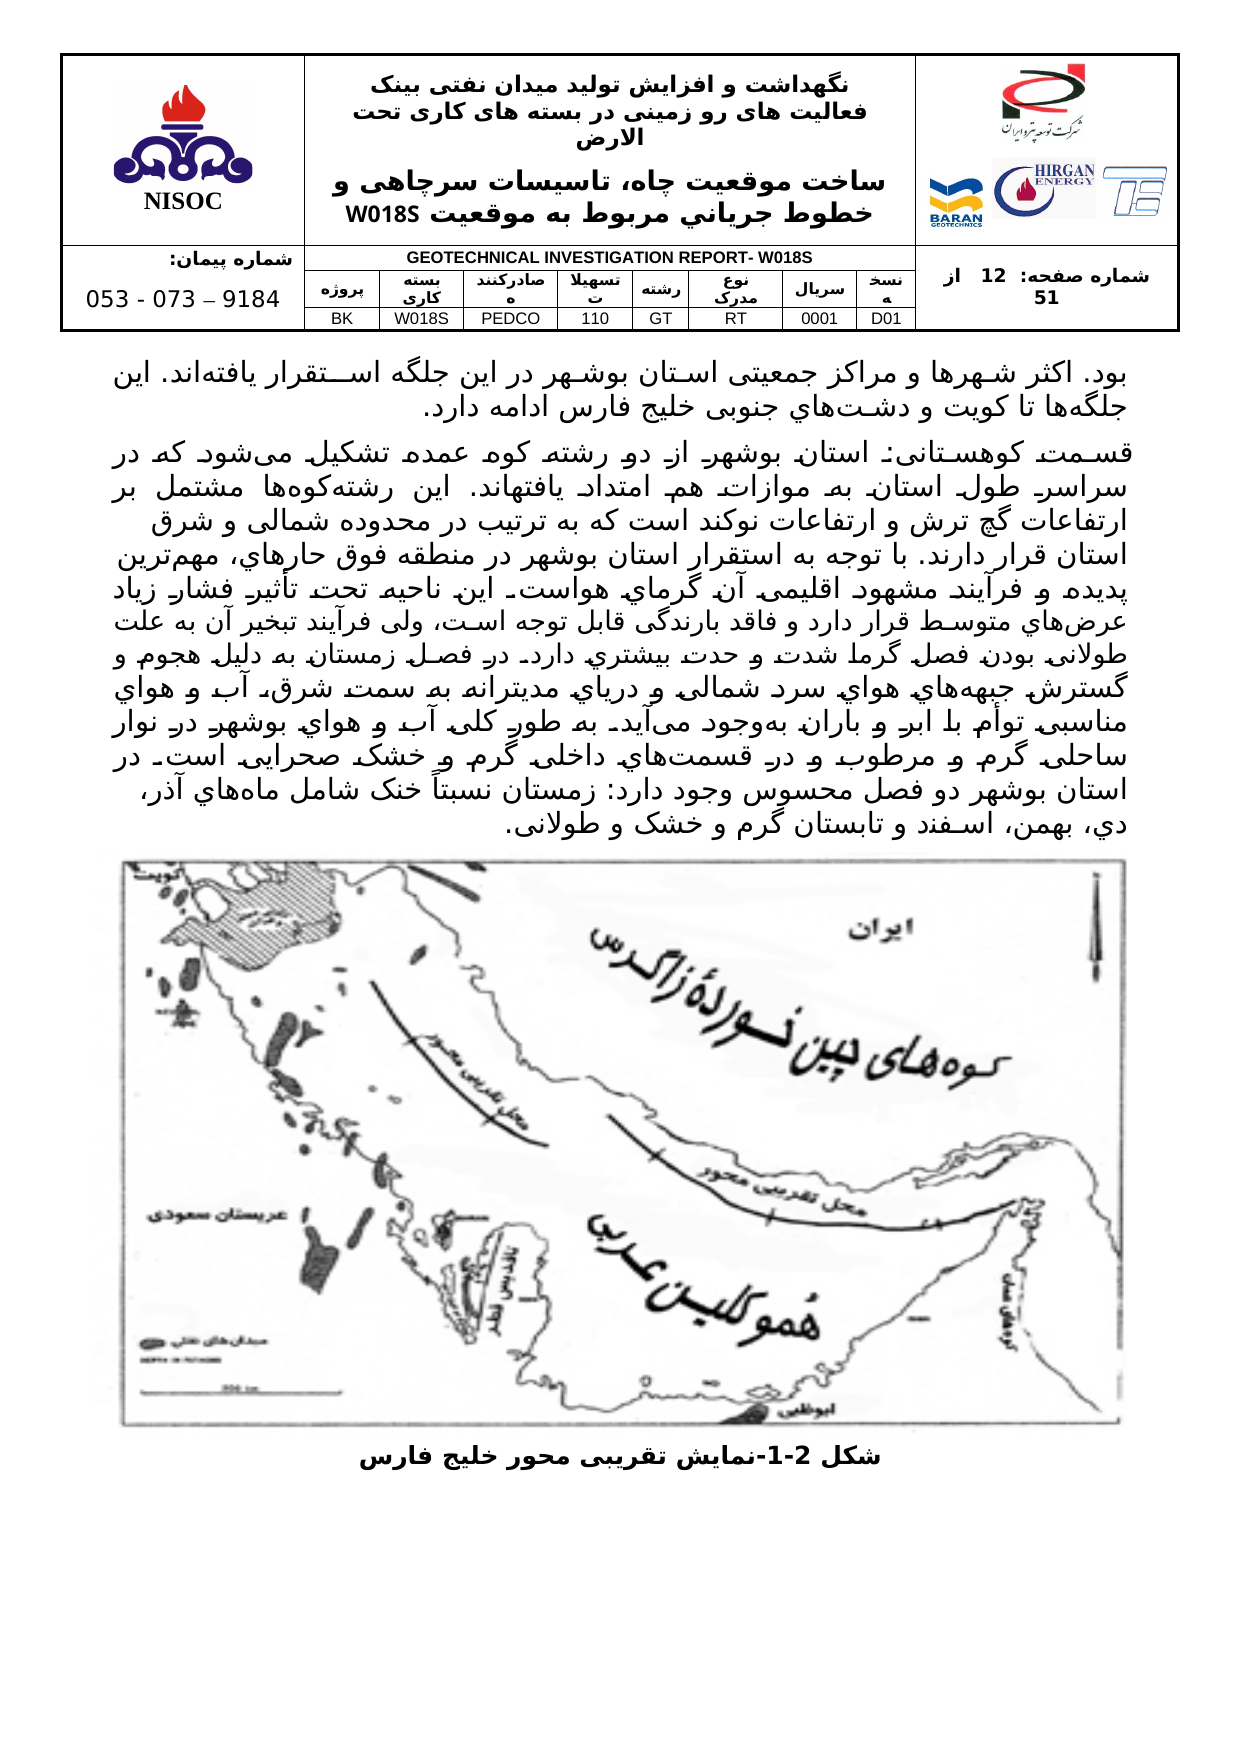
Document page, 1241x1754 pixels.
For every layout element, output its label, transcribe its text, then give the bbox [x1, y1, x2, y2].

picture [93, 852, 1128, 1438]
picture [992, 157, 1097, 219]
text ﻗﺴـﻤﺖ ﮐﻮﻫﺴـﺘﺎﻧﯽ: اﺳﺘﺎن بوشهر از دو رﺷﺘﻪ ﮐﻮه ﻋﻤﺪه ﺗﺸﮑﯿﻞ ﻣﯽﺷﻮد ﮐﻪ در ﺳﺮاﺳﺮ ﻃﻮل اﺳﺘﺎن ﺑﻪ ﻣﻮازات ﻫﻢ امتداد یافتهاند. اﯾﻦ رﺷﺘﻪﮐﻮهﻫﺎ ﻣﺸﺘﻤﻞ ﺑﺮ ارﺗﻔﺎﻋﺎت ﮔﭻ ﺗﺮش و ارﺗﻔﺎﻋﺎت ﻧﻮﮐﻨﺪ اﺳﺖ ﮐﻪ ﺑﻪ ﺗﺮﺗﯿﺐ در ﻣﺤﺪوده ﺷﻤﺎﻟﯽ و ﺷﺮق اﺳﺘﺎن ﻗﺮار دارﻧﺪ. ﺑﺎ ﺗﻮﺟﻪ ﺑﻪ اﺳﺘﻘﺮار اﺳﺘﺎن ﺑﻮﺷﻬﺮ در ﻣﻨﻄﻘﻪ ﻓﻮق ﺣﺎرهاي، ﻣﻬﻢﺗﺮﯾﻦ ﭘﺪﯾﺪه و ﻓﺮآﯾﻨﺪ ﻣﺸﻬﻮد اﻗﻠﯿﻤﯽ آن ﮔﺮﻣﺎي هواست. اﯾﻦ ﻧﺎﺣﯿﻪ ﺗﺤﺖ ﺗﺄﺛﯿﺮ ﻓﺸﺎر زﯾﺎد ﻋﺮضﻫﺎي ﻣﺘﻮﺳـﻂ ﻗﺮار دارد و ﻓﺎﻗﺪ ﺑﺎرﻧﺪﮔﯽ ﻗﺎﺑﻞ ﺗﻮﺟﻪ اﺳـﺖ، وﻟﯽ ﻓﺮآﯾﻨﺪ ﺗﺒﺨﯿﺮ آن ﺑﻪ ﻋﻠﺖ ﻃﻮﻻﻧﯽ ﺑﻮدن ﻓﺼﻞ ﮔﺮﻣﺎ ﺷﺪت و ﺣﺪت ﺑﯿﺸﺘﺮي دارد. در ﻓﺼـﻞ زﻣﺴﺘﺎن ﺑﻪ دﻟﯿﻞ ﻫﺠﻮم و ﮔﺴﺘﺮش جبههﻫﺎي ﻫﻮاي ﺳﺮد ﺷﻤﺎﻟﯽ و درﯾﺎي ﻣﺪﯾﺘﺮاﻧﻪ ﺑﻪ ﺳﻤﺖ ﺷﺮق، آب و ﻫﻮاي ﻣﻨﺎﺳﺒﯽ ﺗﻮأم ﺑﺎ اﺑﺮ و ﺑﺎران ﺑﻪوﺟﻮد ﻣﯽآﯾﺪ. ﺑﻪ ﻃﻮر ﮐﻠﯽ آب و ﻫﻮاي ﺑﻮﺷﻬﺮ در ﻧﻮار ﺳﺎﺣﻠﯽ ﮔﺮم و ﻣﺮﻃﻮب و در ﻗﺴﻤﺖﻫﺎي داﺧﻠﯽ ﮔﺮم و ﺧﺸﮏ ﺻﺤﺮاﯾﯽ است. در اﺳﺘﺎن ﺑﻮﺷﻬﺮ دو ﻓﺼﻞ ﻣﺤﺴﻮس وﺟﻮد دارد: زﻣﺴﺘﺎن ﻧﺴﺒﺘﺎً ﺧﻨﮏ ﺷﺎﻣﻞ ﻣﺎهﻫﺎي آذر، دي، ﺑﻬﻤﻦ، اﺳـﻔﻨد و ﺗﺎﺑﺴﺘﺎن ﮔﺮم و ﺧﺸﮏ و ﻃﻮﻻﻧﯽ. [112, 435, 1133, 840]
picture [113, 85, 253, 187]
picture [926, 175, 985, 230]
text شکل 2-1-نمایش تقریبی محور خلیج فارس [112, 1441, 1128, 1471]
picture [1001, 63, 1086, 144]
